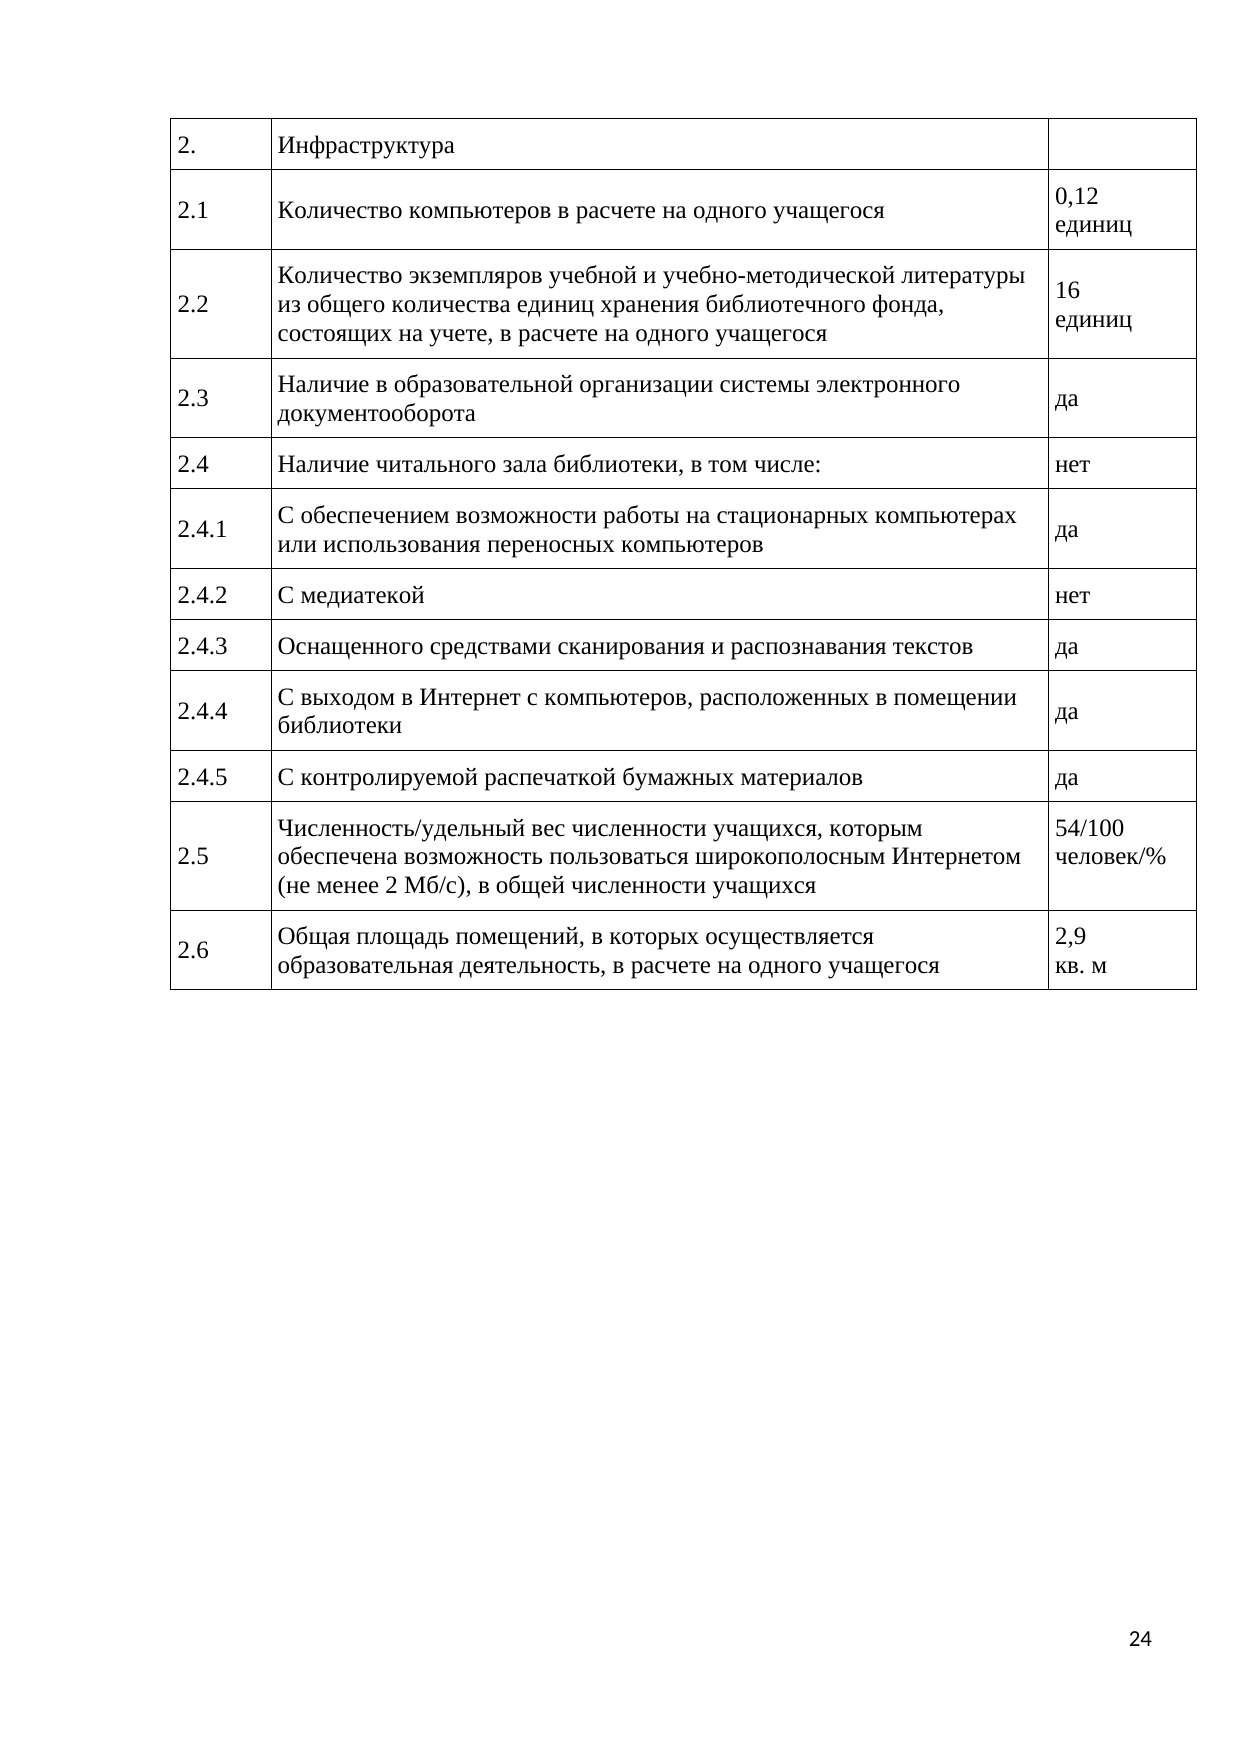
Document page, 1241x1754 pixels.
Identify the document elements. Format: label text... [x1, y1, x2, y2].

table_cell Количество компьютеров в расчете на одного учащегося [272, 170, 1048, 249]
table_cell Общая площадь помещений, в которых осуществляется образовательная деятельность, в расчете на одного учащегося [272, 911, 1048, 989]
table_cell 2.4 [171, 438, 271, 488]
table_cell Наличие в образовательной организации системы электронного документооборота [272, 359, 1048, 437]
table_cell Численность/удельный вес численности учащихся, которым обеспечена возможность пользоваться широкополосным Интернетом (не менее 2 Мб/с), в общей численности учащихся [272, 802, 1048, 909]
table_cell С медиатекой [272, 569, 1048, 619]
table_cell Наличие читального зала библиотеки, в том числе: [272, 438, 1048, 488]
table_cell 2.4.4 [171, 671, 271, 750]
table_cell С выходом в Интернет с компьютеров, расположенных в помещении библиотеки [272, 671, 1048, 750]
table_cell нет [1049, 438, 1196, 488]
table_cell 2.4.2 [171, 569, 271, 619]
table_cell да [1049, 359, 1196, 437]
table_cell да [1049, 751, 1196, 801]
table_cell 54/100 человек/% [1049, 802, 1196, 909]
table_cell 2,9 кв. м [1049, 911, 1196, 989]
table_cell 2.2 [171, 250, 271, 357]
table_cell 2.3 [171, 359, 271, 437]
table_cell да [1049, 671, 1196, 750]
table_cell нет [1049, 569, 1196, 619]
table_cell С контролируемой распечаткой бумажных материалов [272, 751, 1048, 801]
table_cell 2.4.5 [171, 751, 271, 801]
table_cell Оснащенного средствами сканирования и распознавания текстов [272, 620, 1048, 670]
table_cell Количество экземпляров учебной и учебно-методической литературы из общего количества единиц хранения библиотечного фонда, состоящих на учете, в расчете на одного учащегося [272, 250, 1048, 357]
table_cell 2.5 [171, 802, 271, 909]
table_cell 2. [171, 119, 271, 169]
table_cell 2.6 [171, 911, 271, 989]
table_cell 0,12 единиц [1049, 170, 1196, 249]
table_cell да [1049, 489, 1196, 568]
table_cell 2.1 [171, 170, 271, 249]
table_cell 2.4.3 [171, 620, 271, 670]
table_cell да [1049, 620, 1196, 670]
table_cell С обеспечением возможности работы на стационарных компьютерах или использования переносных компьютеров [272, 489, 1048, 568]
table_cell [1049, 119, 1196, 169]
table_cell Инфраструктура [272, 119, 1048, 169]
table_cell 16 единиц [1049, 250, 1196, 357]
table_cell 2.4.1 [171, 489, 271, 568]
